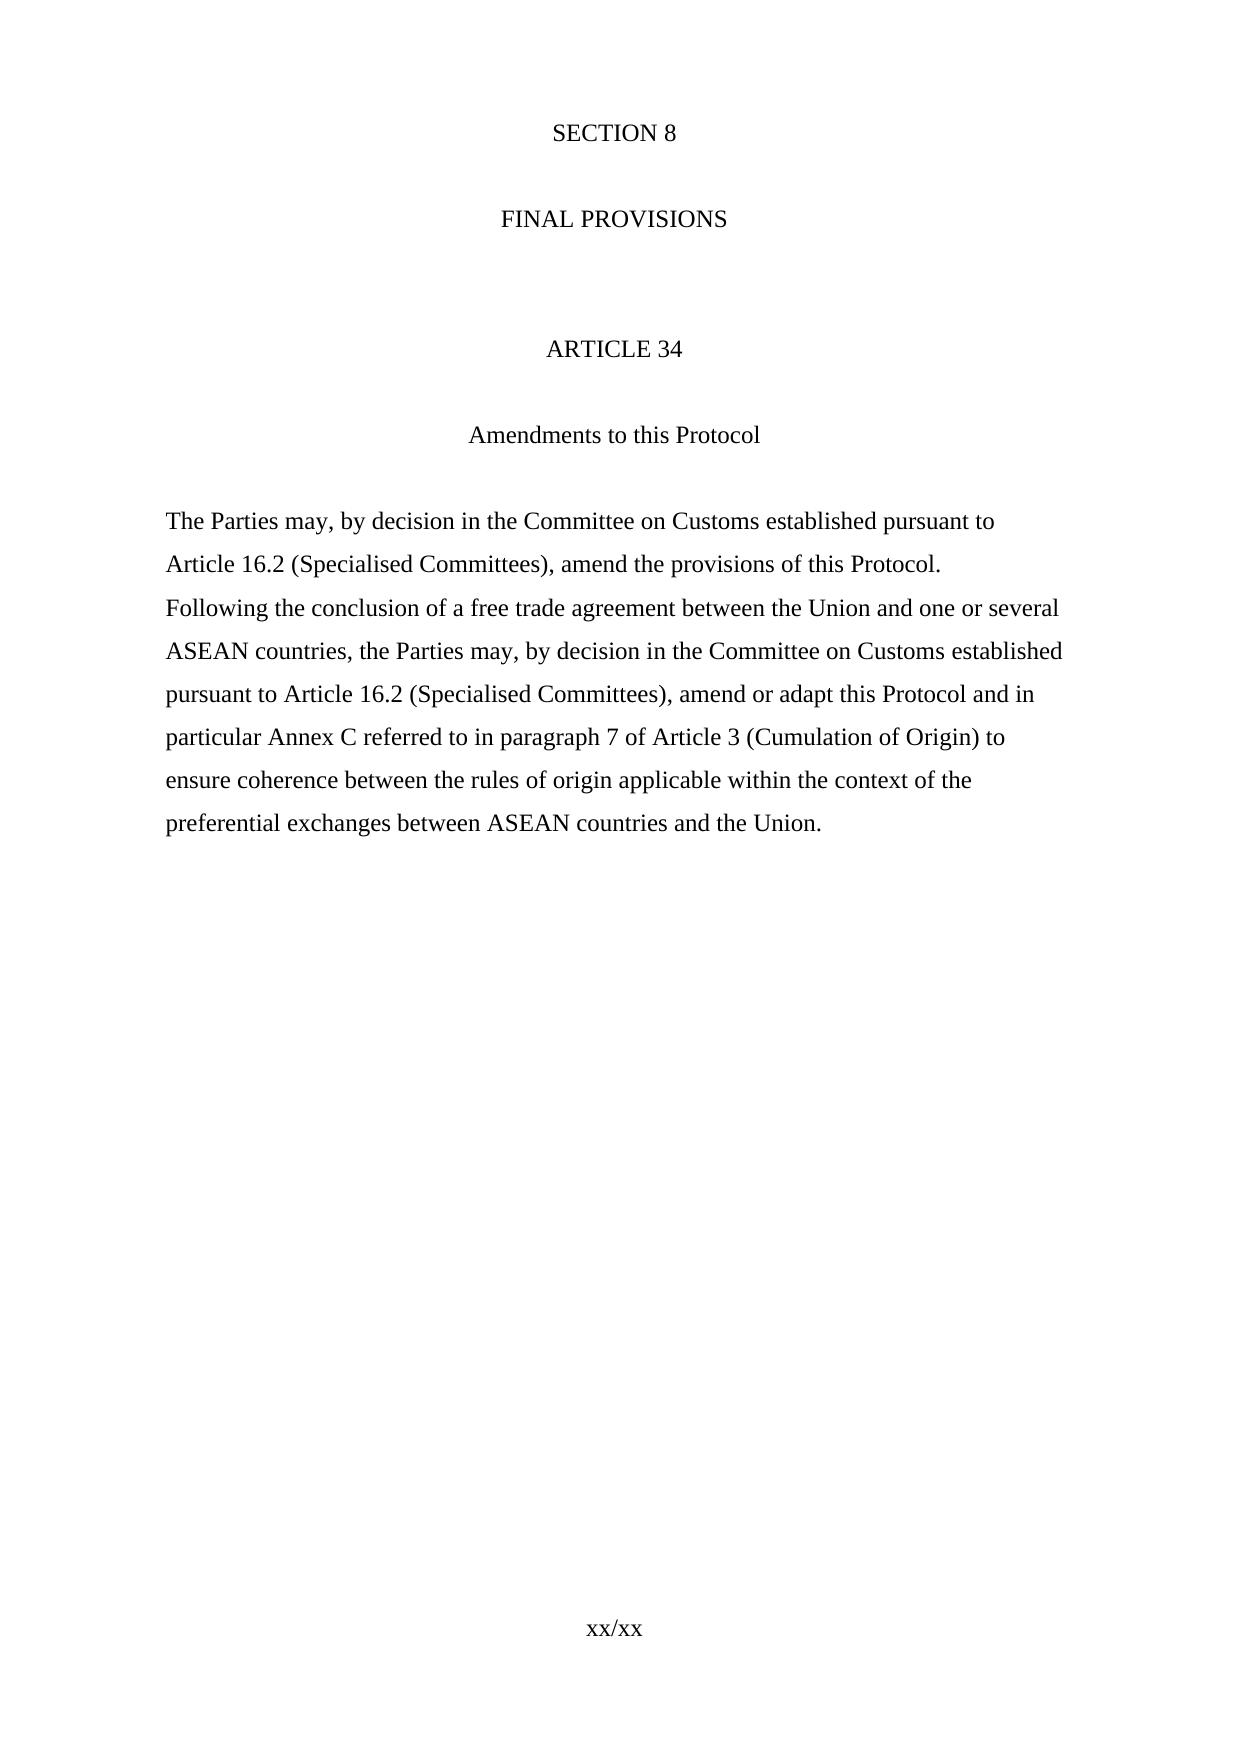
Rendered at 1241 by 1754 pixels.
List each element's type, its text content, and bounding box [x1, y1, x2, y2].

text Following the conclusion of a free trade agreement between the Union and one or several ASEAN countries, the Parties may, by decision in the Committee on Customs established pursuant to Article 16.2 (Specialised Committees), amend or adapt this Protocol and in particular Annex C referred to in paragraph 7 of Article 3 (Cumulation of Origin) to ensure coherence between the rules of origin applicable within the context of the preferential exchanges between ASEAN countries and the Union. [165, 593, 1063, 837]
text Amendments to this Protocol [165, 420, 1063, 449]
text The Parties may, by decision in the Committee on Customs established pursuant to Article 16.2 (Specialised Committees), amend the provisions of this Protocol. [165, 506, 1063, 578]
text SECTION 8 [165, 118, 1063, 147]
text ARTICLE 34 [165, 334, 1063, 363]
text FINAL PROVISIONS [165, 204, 1063, 233]
